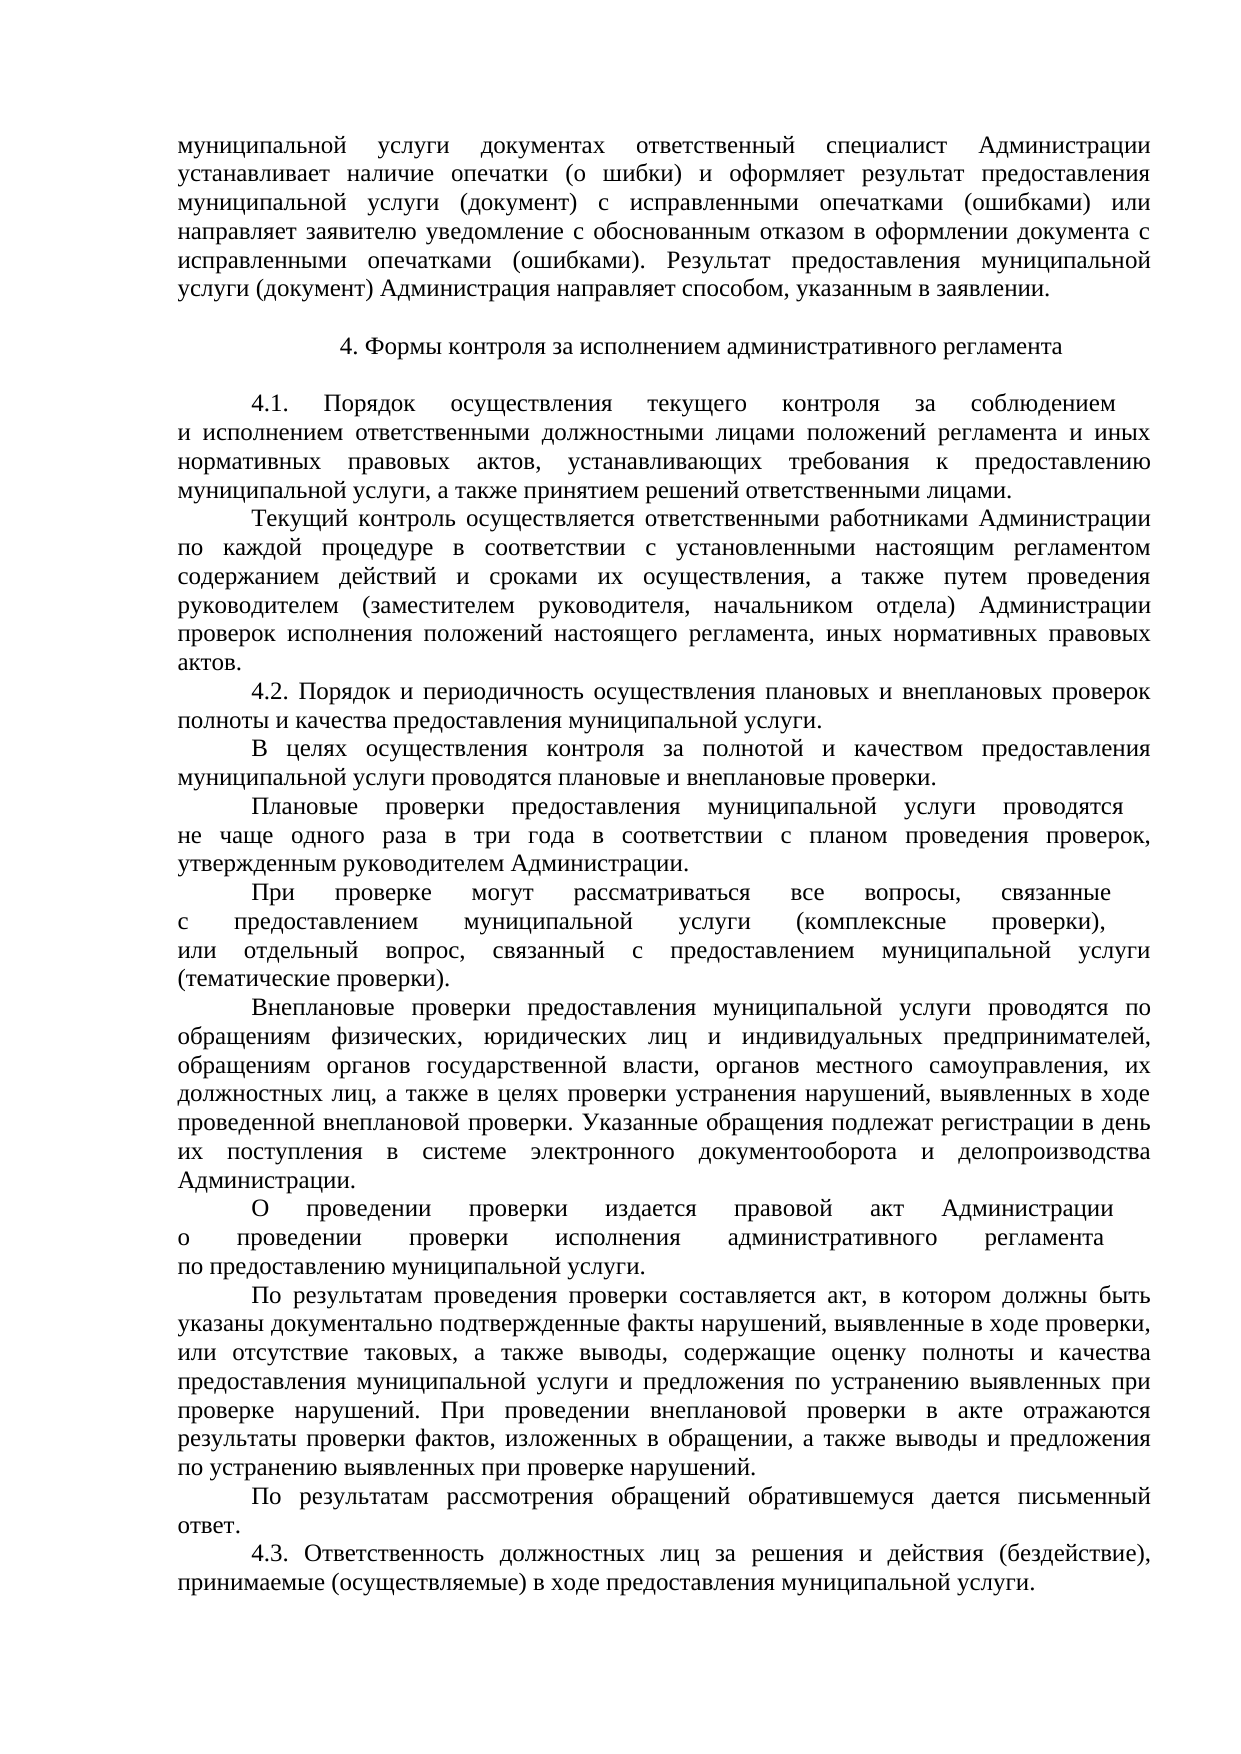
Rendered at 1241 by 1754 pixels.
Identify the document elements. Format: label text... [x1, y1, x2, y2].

text 4.1. Порядок осуществления текущего контроля за соблюдением и исполнением ответственными должностными лицами положений регламента и иных нормативных правовых актов, устанавливающих требования к предоставлению муниципальной услуги, а также принятием решений ответственными лицами. [177, 388, 1152, 503]
text По результатам рассмотрения обращений обратившемуся дается письменный ответ. [177, 1481, 1152, 1538]
text При проверке могут рассматриваться все вопросы, связанные с предоставлением муниципальной услуги (комплексные проверки), или отдельный вопрос, связанный с предоставлением муниципальной услуги (тематические проверки). [177, 877, 1152, 992]
text По результатам проведения проверки составляется акт, в котором должны быть указаны документально подтвержденные факты нарушений, выявленные в ходе проверки, или отсутствие таковых, а также выводы, содержащие оценку полноты и качества предоставления муниципальной услуги и предложения по устранению выявленных при проверке нарушений. При проведении внеплановой проверки в акте отражаются результаты проверки фактов, изложенных в обращении, а также выводы и предложения по устранению выявленных при проверке нарушений. [177, 1280, 1152, 1481]
text 4.3. Ответственность должностных лиц за решения и действия (бездействие), принимаемые (осуществляемые) в ходе предоставления муниципальной услуги. [177, 1538, 1152, 1596]
text Текущий контроль осуществляется ответственными работниками Администрации по каждой процедуре в соответствии с установленными настоящим регламентом содержанием действий и сроками их осуществления, а также путем проведения руководителем (заместителем руководителя, начальником отдела) Администрации проверок исполнения положений настоящего регламента, иных нормативных правовых актов. [177, 503, 1152, 676]
text Внеплановые проверки предоставления муниципальной услуги проводятся по обращениям физических, юридических лиц и индивидуальных предпринимателей, обращениям органов государственной власти, органов местного самоуправления, их должностных лиц, а также в целях проверки устранения нарушений, выявленных в ходе проведенной внеплановой проверки. Указанные обращения подлежат регистрации в день их поступления в системе электронного документооборота и делопроизводства Администрации. [177, 992, 1152, 1193]
text В целях осуществления контроля за полнотой и качеством предоставления муниципальной услуги проводятся плановые и внеплановые проверки. [177, 733, 1152, 791]
text Плановые проверки предоставления муниципальной услуги проводятся не чаще одного раза в три года в соответствии с планом проведения проверок, утвержденным руководителем Администрации. [177, 791, 1152, 877]
text О проведении проверки издается правовой акт Администрации о проведении проверки исполнения административного регламента по предоставлению муниципальной услуги. [177, 1193, 1152, 1280]
text 4.2. Порядок и периодичность осуществления плановых и внеплановых проверок полноты и качества предоставления муниципальной услуги. [177, 676, 1152, 733]
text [177, 130, 1152, 302]
text 4. Формы контроля за исполнением административного регламента [177, 331, 1152, 360]
